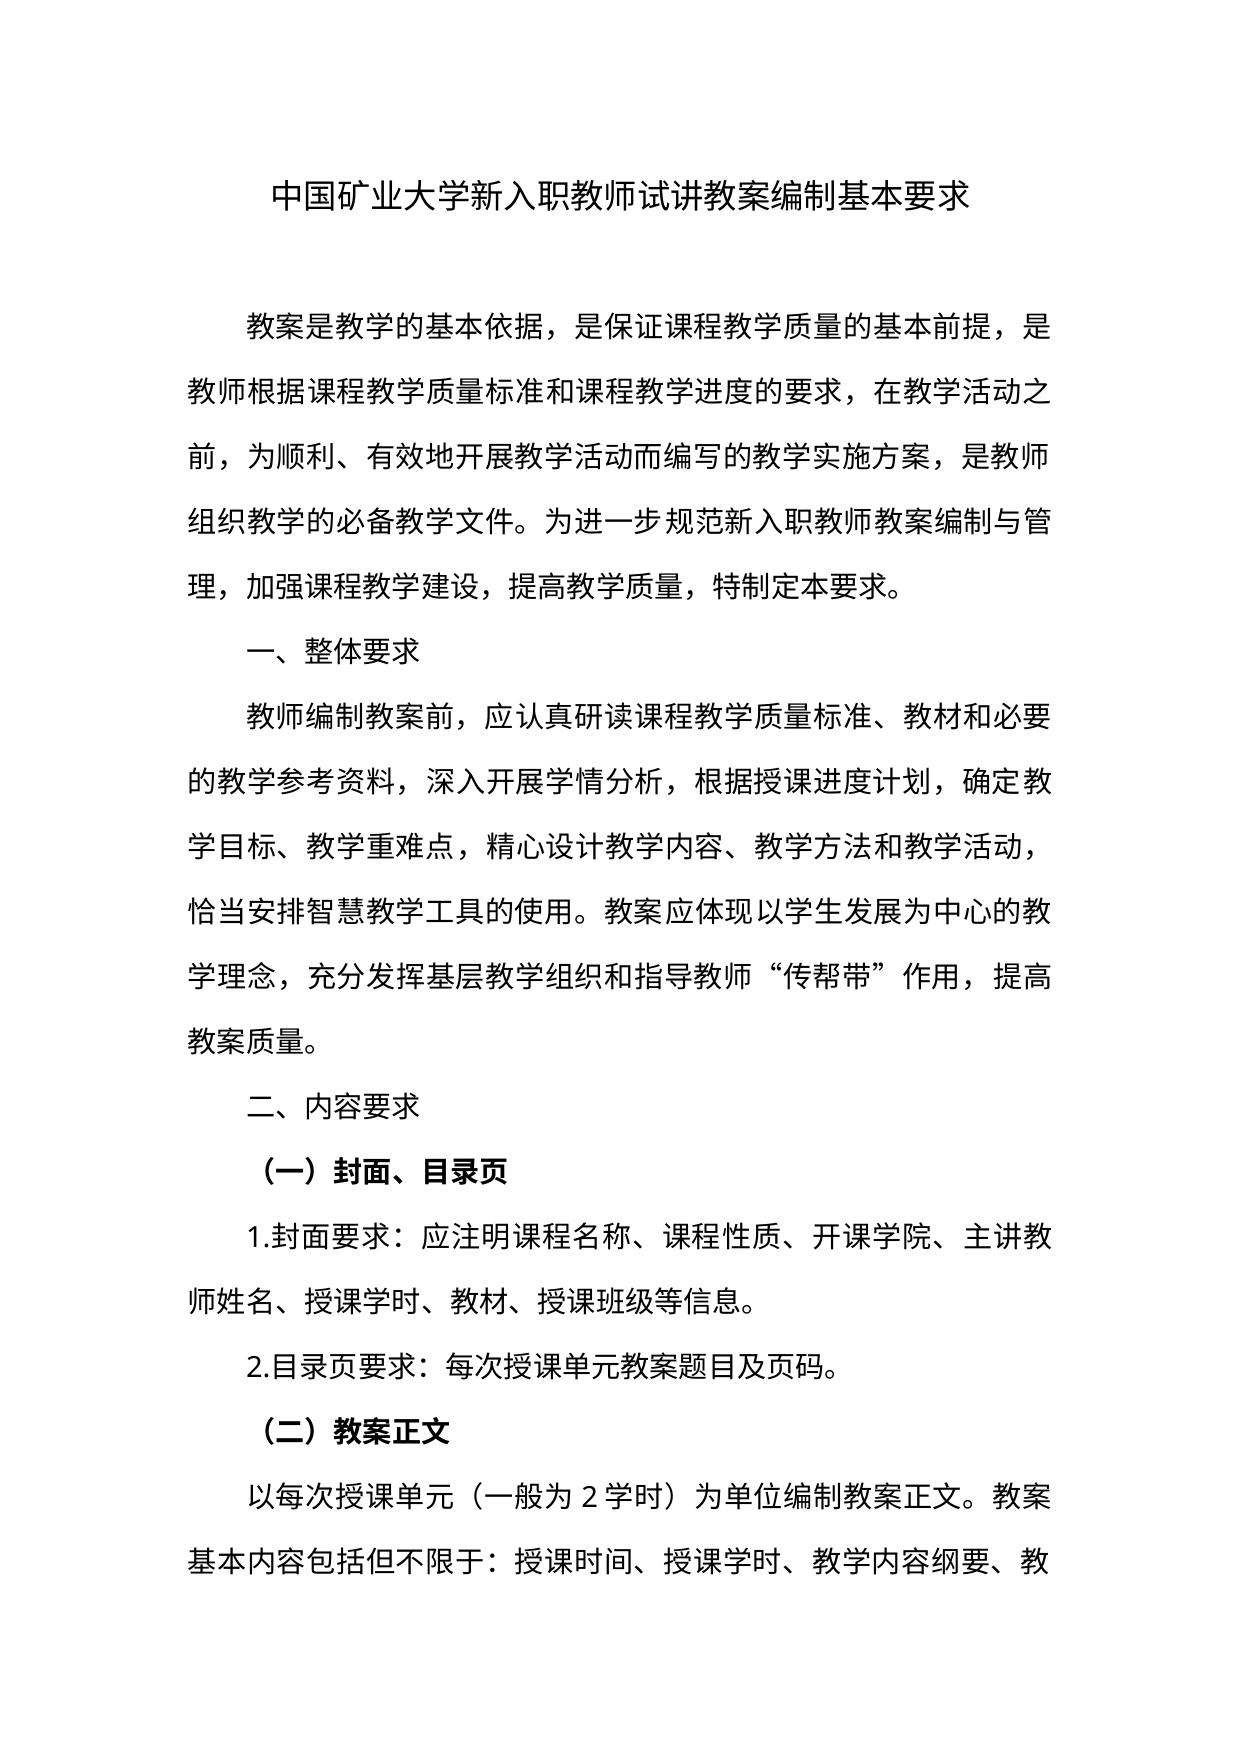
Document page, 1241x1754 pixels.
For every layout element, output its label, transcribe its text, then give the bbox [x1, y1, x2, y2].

text 教案是教学的基本依据，是保证课程教学质量的基本前提，是教师根据课程教学质量标准和课程教学进度的要求，在教学活动之前，为顺利、有效地开展教学活动而编写的教学实施方案，是教师组织教学的必备教学文件。为进一步规范新入职教师教案编制与管理，加强课程教学建设，提高教学质量，特制定本要求。 [187, 292, 1053, 617]
text 一、整体要求 [187, 617, 1053, 682]
text 2.目录页要求：每次授课单元教案题目及页码。 [187, 1332, 1053, 1397]
text 二、内容要求 [187, 1072, 1053, 1137]
text （二）教案正文 [187, 1397, 1053, 1462]
text 1.封面要求：应注明课程名称、课程性质、开课学院、主讲教师姓名、授课学时、教材、授课班级等信息。 [187, 1202, 1053, 1332]
text （一）封面、目录页 [187, 1137, 1053, 1202]
text 教师编制教案前，应认真研读课程教学质量标准、教材和必要的教学参考资料，深入开展学情分析，根据授课进度计划，确定教学目标、教学重难点，精心设计教学内容、教学方法和教学活动，恰当安排智慧教学工具的使用。教案应体现以学生发展为中心的教学理念，充分发挥基层教学组织和指导教师“传帮带”作用，提高教案质量。 [187, 682, 1053, 1072]
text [187, 1462, 1053, 1592]
text 中国矿业大学新入职教师试讲教案编制基本要求 [187, 162, 1053, 227]
